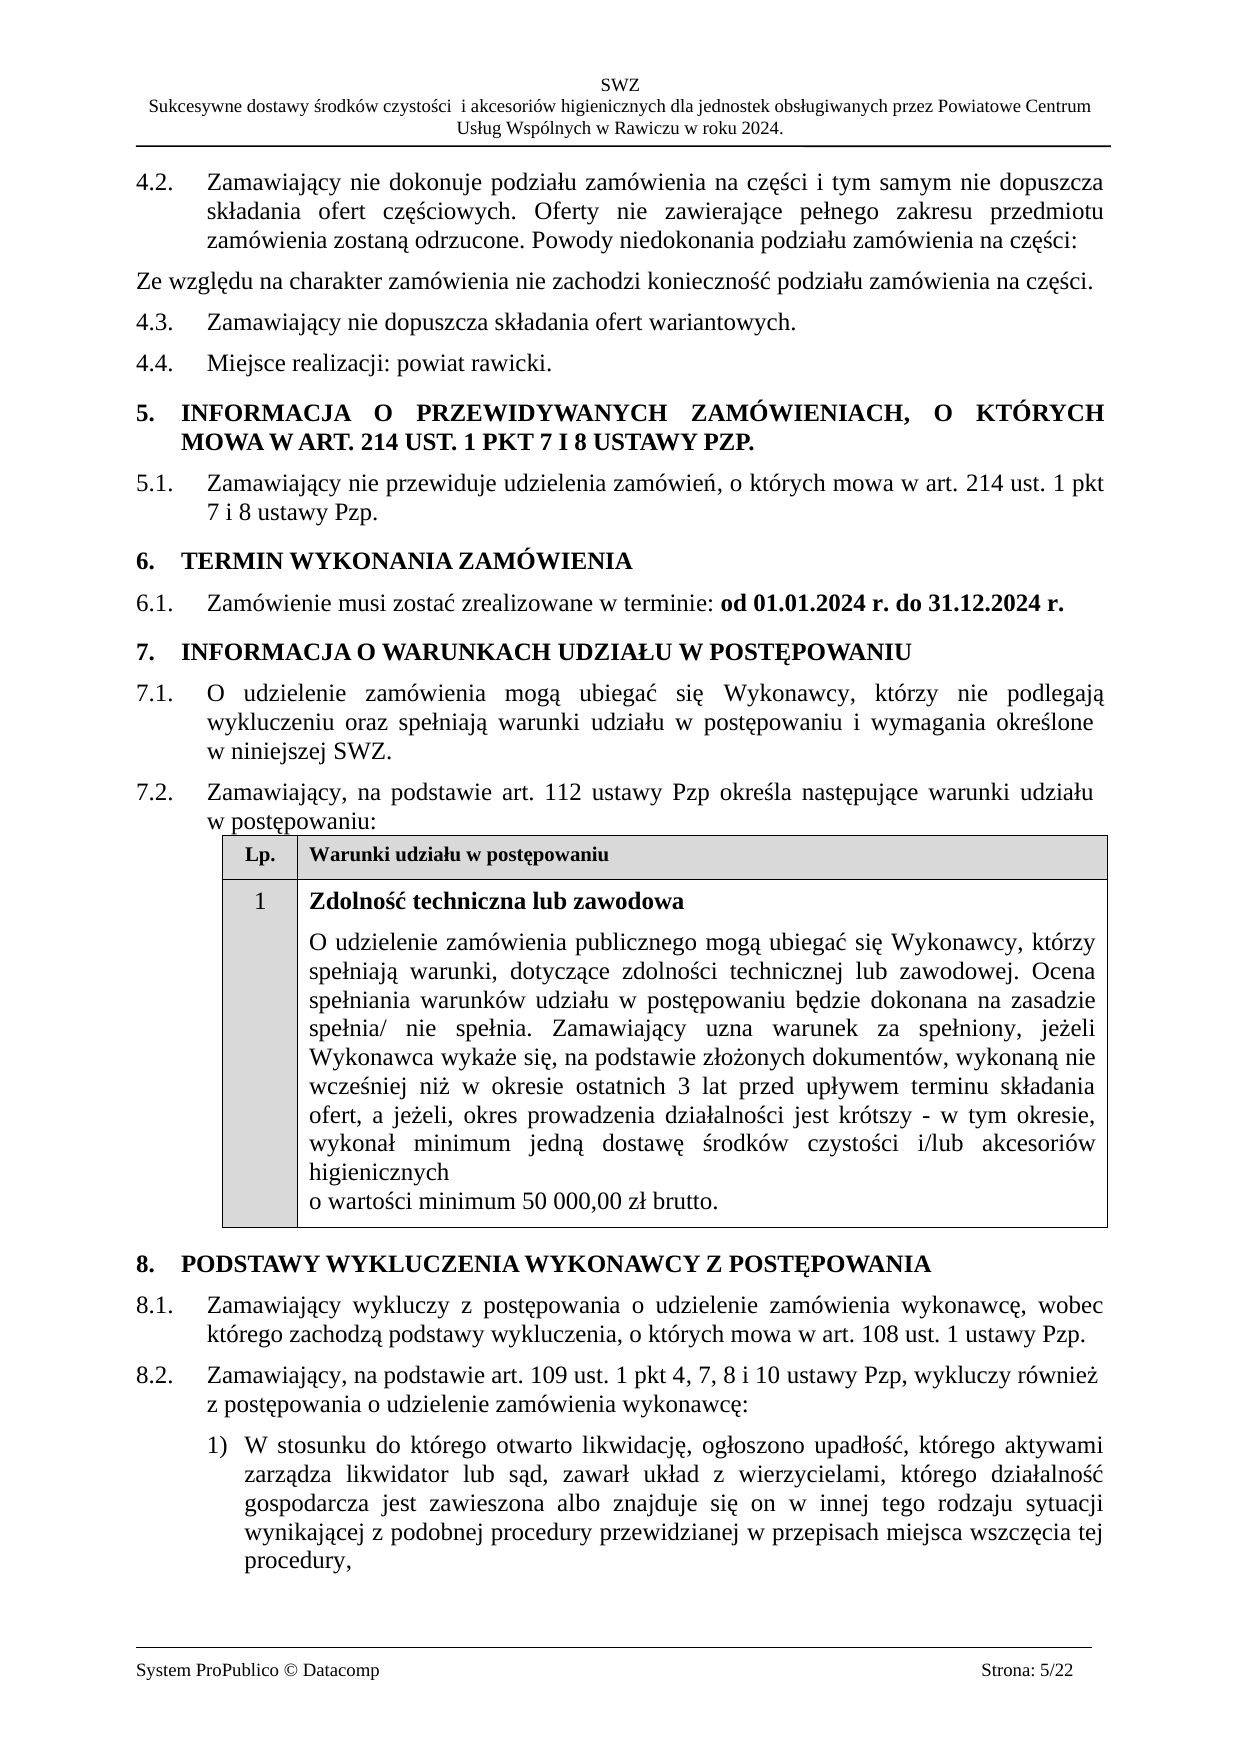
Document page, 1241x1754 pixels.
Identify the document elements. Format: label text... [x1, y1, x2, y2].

subtitle Informacja o przewidywanych zamówieniach, o których mowa w art. 214 ust. 1 pkt 7 i 8 USTAWY PZP. [136, 398, 1104, 456]
subtitle Zamawiający wykluczy z postępowania o udzielenie zamówienia wykonawcę, wobec którego zachodzą podstawy wykluczenia, o których mowa w art. 108 ust. 1 ustawy Pzp. [136, 1290, 1104, 1348]
subtitle Miejsce realizacji: powiat rawicki. [136, 348, 1104, 377]
subtitle Zamawiający nie dokonuje podziału zamówienia na części i tym samym nie dopuszcza składania ofert częściowych. Oferty nie zawierające pełnego zakresu przedmiotu zamówienia zostaną odrzucone. Powody niedokonania podziału zamówienia na części: [136, 167, 1104, 253]
subtitle Zamawiający nie dopuszcza składania ofert wariantowych. [136, 307, 1104, 336]
subtitle Ze względu na charakter zamówienia nie zachodzi konieczność podziału zamówienia na części. [136, 266, 1104, 295]
table_cell Zdolność techniczna lub zawodowa O udzielenie zamówienia publicznego mogą ubiegać się Wykonawcy, którzy spełniają warunki, dotyczące zdolności technicznej lub zawodowej. Ocena spełniania warunków udziału w postępowaniu będzie dokonana na zasadzie spełnia/ nie spełnia. Zamawiający uzna warunek za spełniony, jeżeli Wykonawca wykaże się, na podstawie złożonych dokumentów, wykonaną nie wcześniej niż w okresie ostatnich 3 lat przed upływem terminu składania ofert, a jeżeli, okres prowadzenia działalności jest krótszy - w tym okresie, wykonał minimum jedną dostawę środków czystości i/lub akcesoriów higienicznych o wartości minimum 50 000,00 zł brutto. [298, 880, 1107, 1227]
table_cell 1 [223, 880, 297, 1227]
subtitle O udzielenie zamówienia mogą ubiegać się Wykonawcy, którzy nie podlegają wykluczeniu oraz spełniają warunki udziału w postępowaniu i wymagania określone w niniejszej SWZ. [136, 678, 1104, 765]
subtitle Zamawiający, na podstawie art. 109 ust. 1 pkt 4, 7, 8 i 10 ustawy Pzp, wykluczy również z postępowania o udzielenie zamówienia wykonawcę: [136, 1360, 1104, 1418]
table_header Warunki udziału w postępowaniu [298, 836, 1107, 879]
subtitle Podstawy wykluczenia wykonawcy Z POSTĘPOWANIA [136, 1249, 1104, 1278]
subtitle Zamawiający, na podstawie art. 112 ustawy Pzp określa następujące warunki udziału w postępowaniu: [136, 777, 1104, 835]
subtitle Zamówienie musi zostać zrealizowane w terminie: od 01.01.2024 r. do 31.12.2024 r. [136, 588, 1104, 616]
subtitle Zamawiający nie przewiduje udzielenia zamówień, o których mowa w art. 214 ust. 1 pkt 7 i 8 ustawy Pzp. [136, 468, 1104, 526]
subtitle W stosunku do którego otwarto likwidację, ogłoszono upadłość, którego aktywami zarządza likwidator lub sąd, zawarł układ z wierzycielami, którego działalność gospodarcza jest zawieszona albo znajduje się on w innej tego rodzaju sytuacji wynikającej z podobnej procedury przewidzianej w przepisach miejsca wszczęcia tej procedury, [207, 1430, 1104, 1574]
subtitle Termin wykonania zamówienia [136, 546, 1104, 575]
subtitle Informacja o warunkach udziału w postępowaniu [136, 637, 1104, 666]
table_header Lp. [223, 836, 297, 879]
